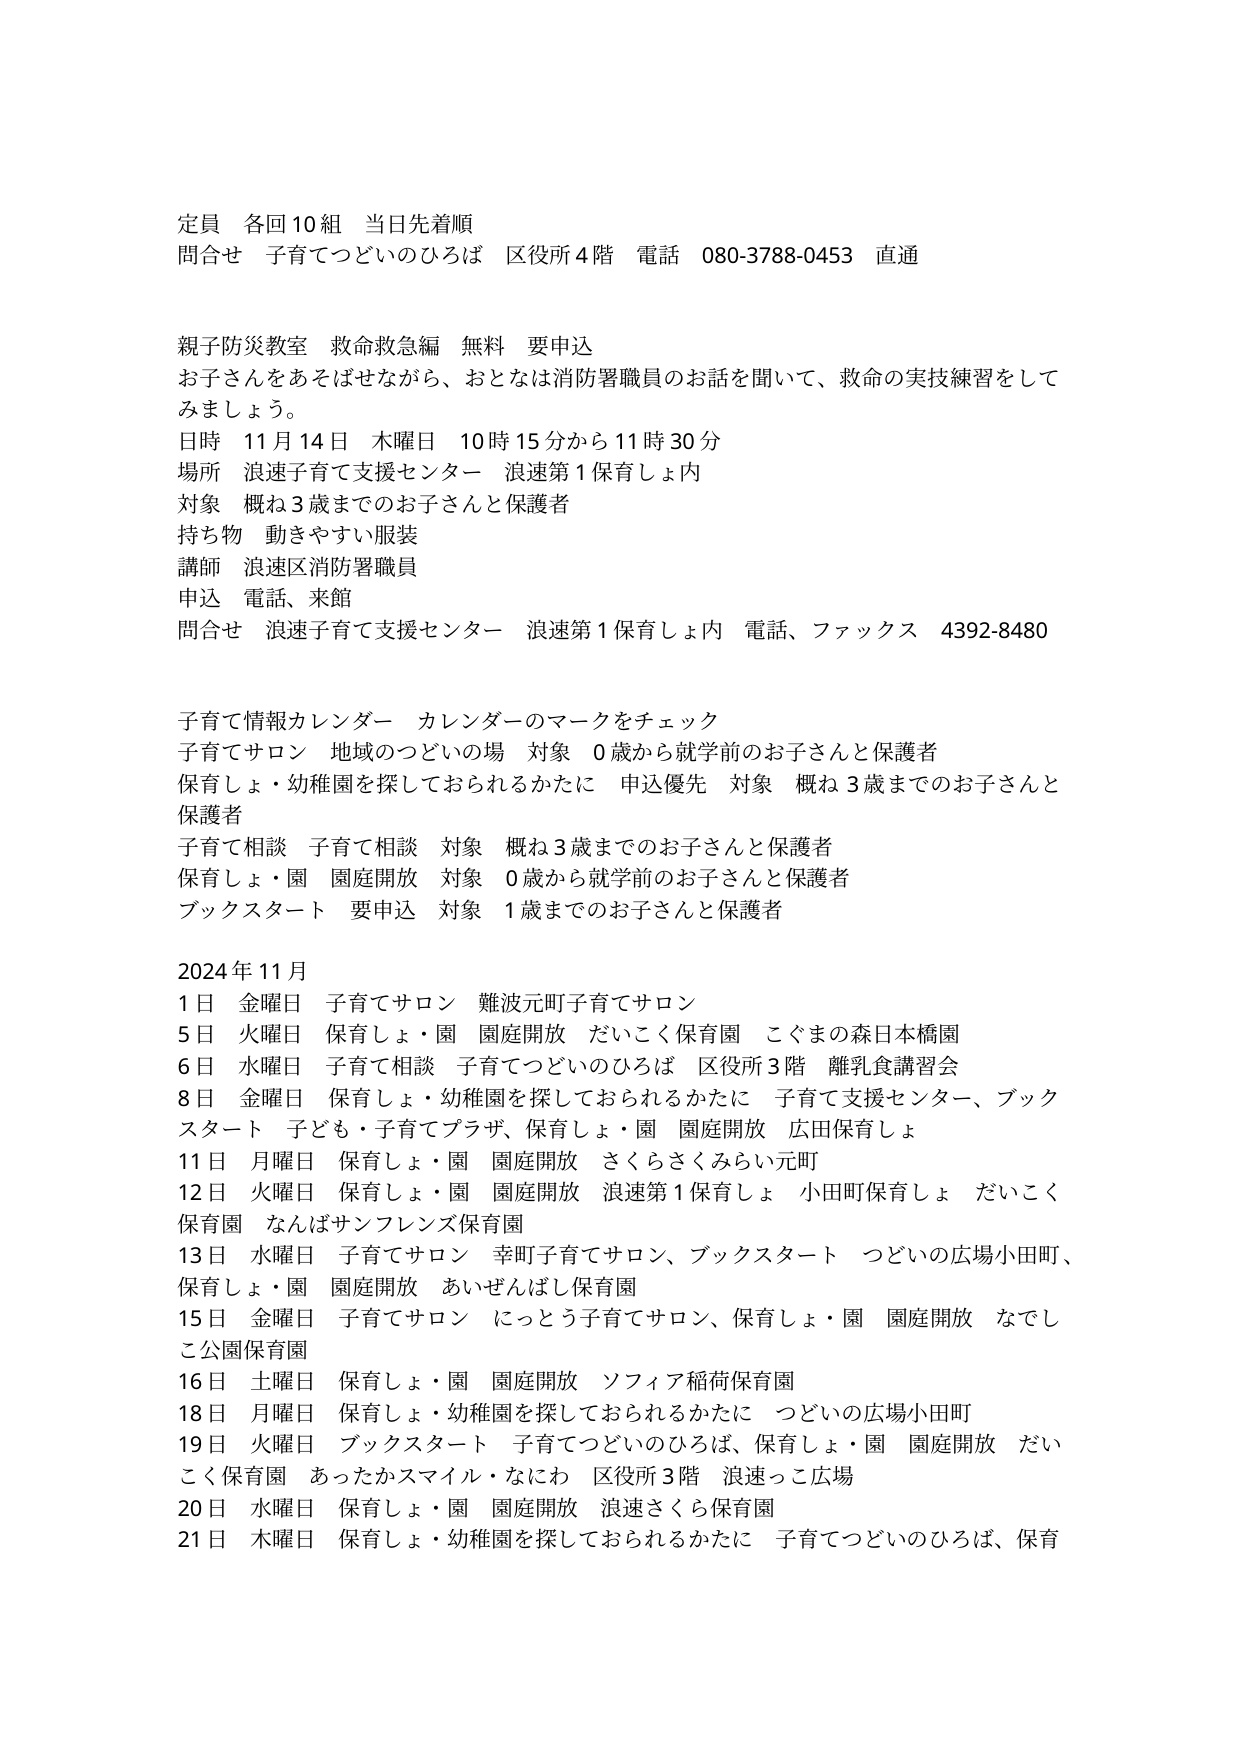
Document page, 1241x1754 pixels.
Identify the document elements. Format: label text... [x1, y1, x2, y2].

text 持ち物 動きやすい服装 [177, 518, 1063, 550]
text 申込 電話、来館 [177, 581, 1063, 613]
text 15日 金曜日 子育てサロン にっとう子育てサロン、保育しょ・園 園庭開放 なでしこ公園保育園 [177, 1301, 1063, 1364]
text 場所 浪速子育て支援センター 浪速第1保育しょ内 [177, 455, 1063, 487]
text 保育しょ・園 園庭開放 対象 0歳から就学前のお子さんと保護者 [177, 862, 1063, 893]
text ブックスタート 要申込 対象 1歳までのお子さんと保護者 [177, 893, 1063, 925]
text 8日 金曜日 保育しょ・幼稚園を探しておられるかたに 子育て支援センター、ブックスタート 子ども・子育てプラザ、保育しょ・園 園庭開放 広田保育しょ [177, 1081, 1063, 1144]
text 16日 土曜日 保育しょ・園 園庭開放 ソフィア稲荷保育園 [177, 1364, 1063, 1396]
text 講師 浪速区消防署職員 [177, 550, 1063, 581]
text 11日 月曜日 保育しょ・園 園庭開放 さくらさくみらい元町 [177, 1144, 1063, 1175]
text 子育て相談 子育て相談 対象 概ね3歳までのお子さんと保護者 [177, 830, 1063, 862]
text 定員 各回10組 当日先着順 [177, 207, 1063, 238]
text 18日 月曜日 保育しょ・幼稚園を探しておられるかたに つどいの広場小田町 [177, 1396, 1063, 1428]
text 13日 水曜日 子育てサロン 幸町子育てサロン、ブックスタート つどいの広場小田町、保育しょ・園 園庭開放 あいぜんばし保育園 [177, 1238, 1063, 1301]
text 6日 水曜日 子育て相談 子育てつどいのひろば 区役所3階 離乳食講習会 [177, 1049, 1063, 1081]
text 問合せ 子育てつどいのひろば 区役所4階 電話 080-3788-0453 直通 [177, 238, 1063, 270]
text 子育て情報カレンダー カレンダーのマークをチェック [177, 704, 1063, 736]
text 保育しょ・幼稚園を探しておられるかたに 申込優先 対象 概ね3歳までのお子さんと保護者 [177, 767, 1063, 830]
text 問合せ 浪速子育て支援センター 浪速第1保育しょ内 電話、ファックス 4392-8480 [177, 613, 1063, 644]
text 子育てサロン 地域のつどいの場 対象 0歳から就学前のお子さんと保護者 [177, 736, 1063, 767]
text 5日 火曜日 保育しょ・園 園庭開放 だいこく保育園 こぐまの森日本橋園 [177, 1018, 1063, 1049]
text お子さんをあそばせながら、おとなは消防署職員のお話を聞いて、救命の実技練習をしてみましょう。 [177, 361, 1063, 424]
text 2024年11月 [177, 954, 1063, 986]
text 対象 概ね3歳までのお子さんと保護者 [177, 487, 1063, 518]
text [177, 1522, 1063, 1554]
text 19日 火曜日 ブックスタート 子育てつどいのひろば、保育しょ・園 園庭開放 だいこく保育園 あったかスマイル・なにわ 区役所3階 浪速っこ広場 [177, 1428, 1063, 1491]
text 親子防災教室 救命救急編 無料 要申込 [177, 329, 1063, 361]
text 日時 11月14日 木曜日 10時15分から11時30分 [177, 424, 1063, 455]
text 20日 水曜日 保育しょ・園 園庭開放 浪速さくら保育園 [177, 1491, 1063, 1522]
text 1日 金曜日 子育てサロン 難波元町子育てサロン [177, 986, 1063, 1018]
text 12日 火曜日 保育しょ・園 園庭開放 浪速第1保育しょ 小田町保育しょ だいこく保育園 なんばサンフレンズ保育園 [177, 1175, 1063, 1238]
